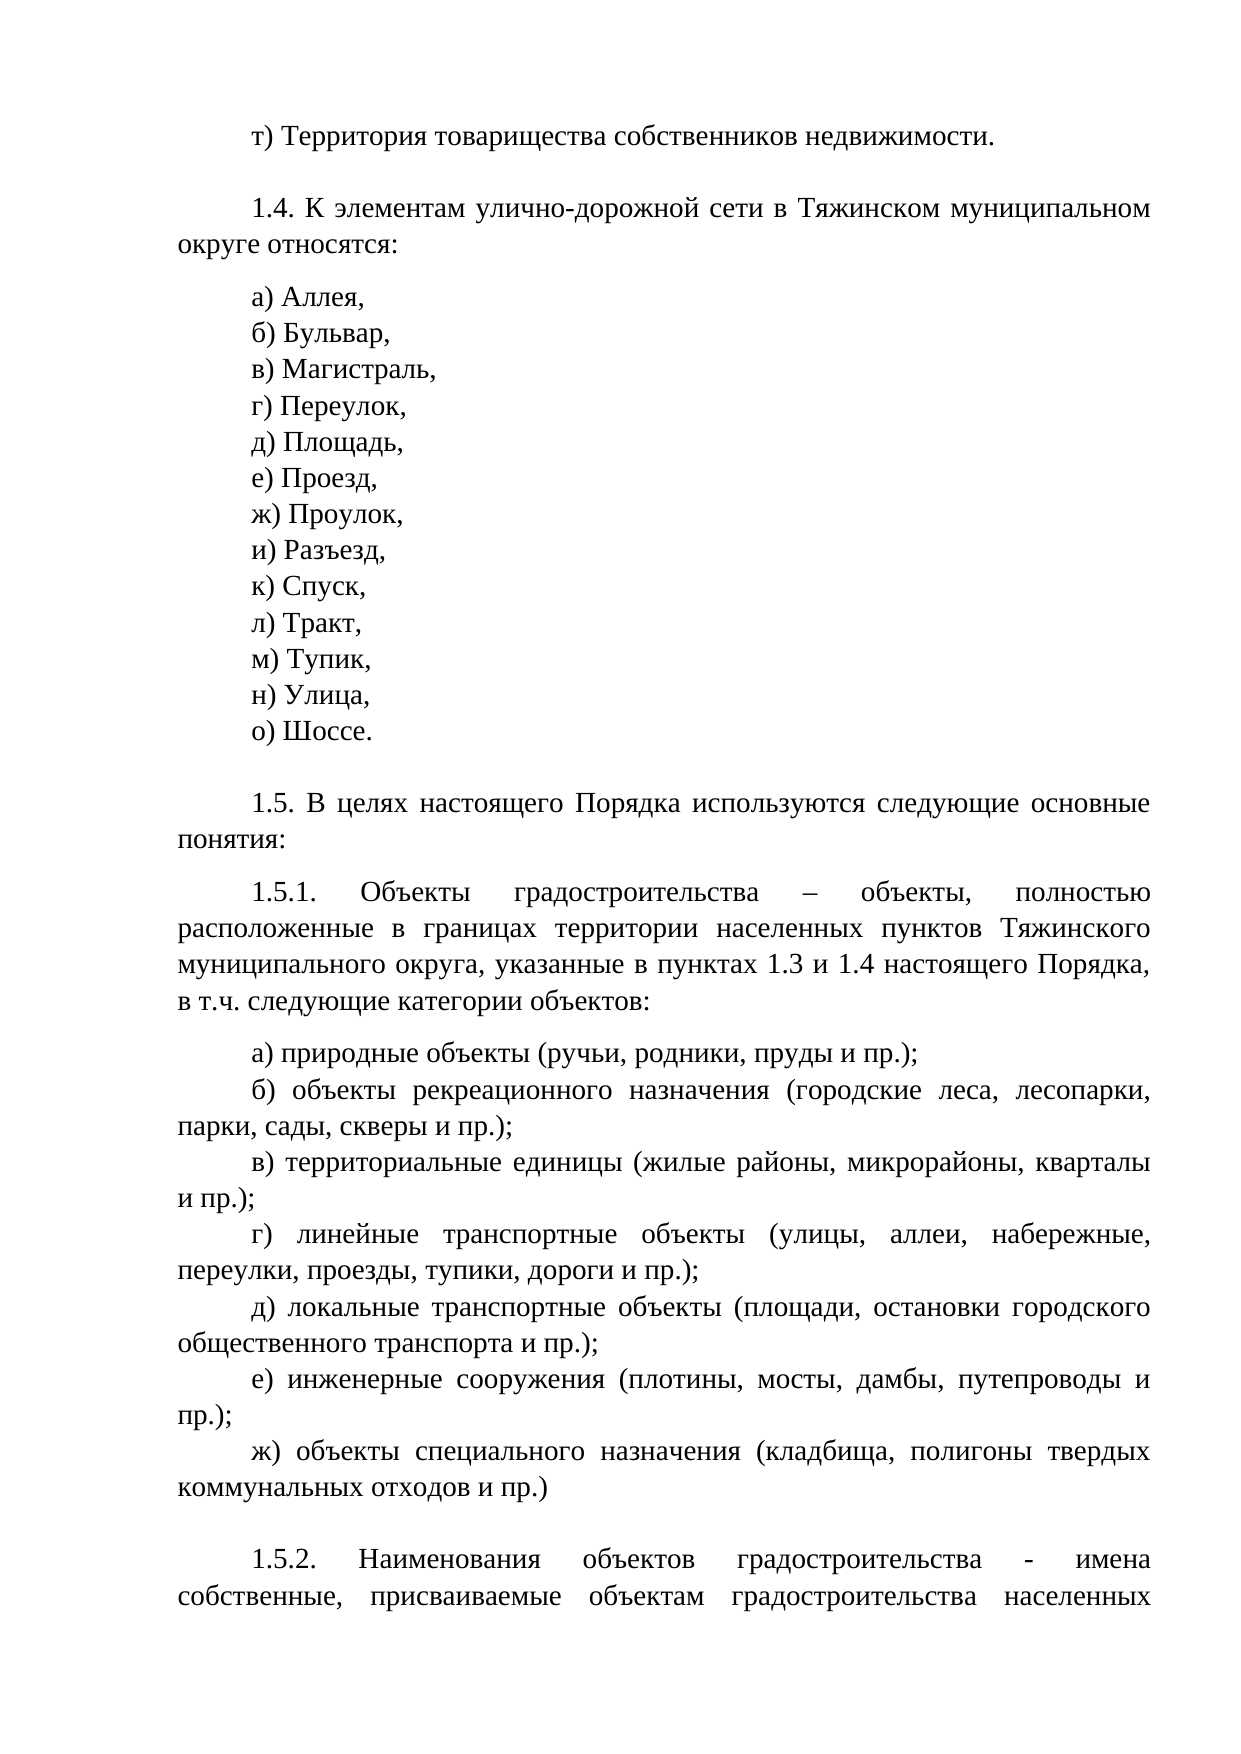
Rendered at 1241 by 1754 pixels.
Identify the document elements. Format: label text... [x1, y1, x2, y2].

text н) Улица, [177, 677, 1152, 711]
text г) линейные транспортные объекты (улицы, аллеи, набережные, переулки, проезды, тупики, дороги и пр.); [177, 1216, 1152, 1286]
text в) Магистраль, [177, 352, 1152, 385]
text б) Бульвар, [177, 316, 1152, 349]
text б) объекты рекреационного назначения (городские леса, лесопарки, парки, сады, скверы и пр.); [177, 1072, 1152, 1141]
text и) Разъезд, [177, 532, 1152, 566]
text 1.5.1. Объекты градостроительства – объекты, полностью расположенные в границах территории населенных пунктов Тяжинского муниципального округа, указанные в пунктах 1.3 и 1.4 настоящего Порядка, в т.ч. следующие категории объектов: [177, 874, 1152, 1016]
text л) Тракт, [177, 605, 1152, 638]
text в) территориальные единицы (жилые районы, микрорайоны, кварталы и пр.); [177, 1144, 1152, 1214]
text 1.4. К элементам улично-дорожной сети в Тяжинском муниципальном округе относятся: [177, 190, 1152, 260]
text а) Аллея, [177, 279, 1152, 313]
text м) Тупик, [177, 641, 1152, 674]
text д) локальные транспортные объекты (площади, остановки городского общественного транспорта и пр.); [177, 1289, 1152, 1358]
text а) природные объекты (ручьи, родники, пруды и пр.); [177, 1036, 1152, 1069]
text ж) объекты специального назначения (кладбища, полигоны твердых коммунальных отходов и пр.) [177, 1433, 1152, 1503]
text д) Площадь, [177, 424, 1152, 457]
text ж) Проулок, [177, 496, 1152, 530]
text т) Территория товарищества собственников недвижимости. [177, 118, 1152, 152]
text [177, 1542, 1152, 1611]
text 1.5. В целях настоящего Порядка используются следующие основные понятия: [177, 785, 1152, 855]
text е) инженерные сооружения (плотины, мосты, дамбы, путепроводы и пр.); [177, 1361, 1152, 1431]
text к) Спуск, [177, 568, 1152, 602]
text г) Переулок, [177, 388, 1152, 421]
text е) Проезд, [177, 460, 1152, 494]
text о) Шоссе. [177, 713, 1152, 747]
